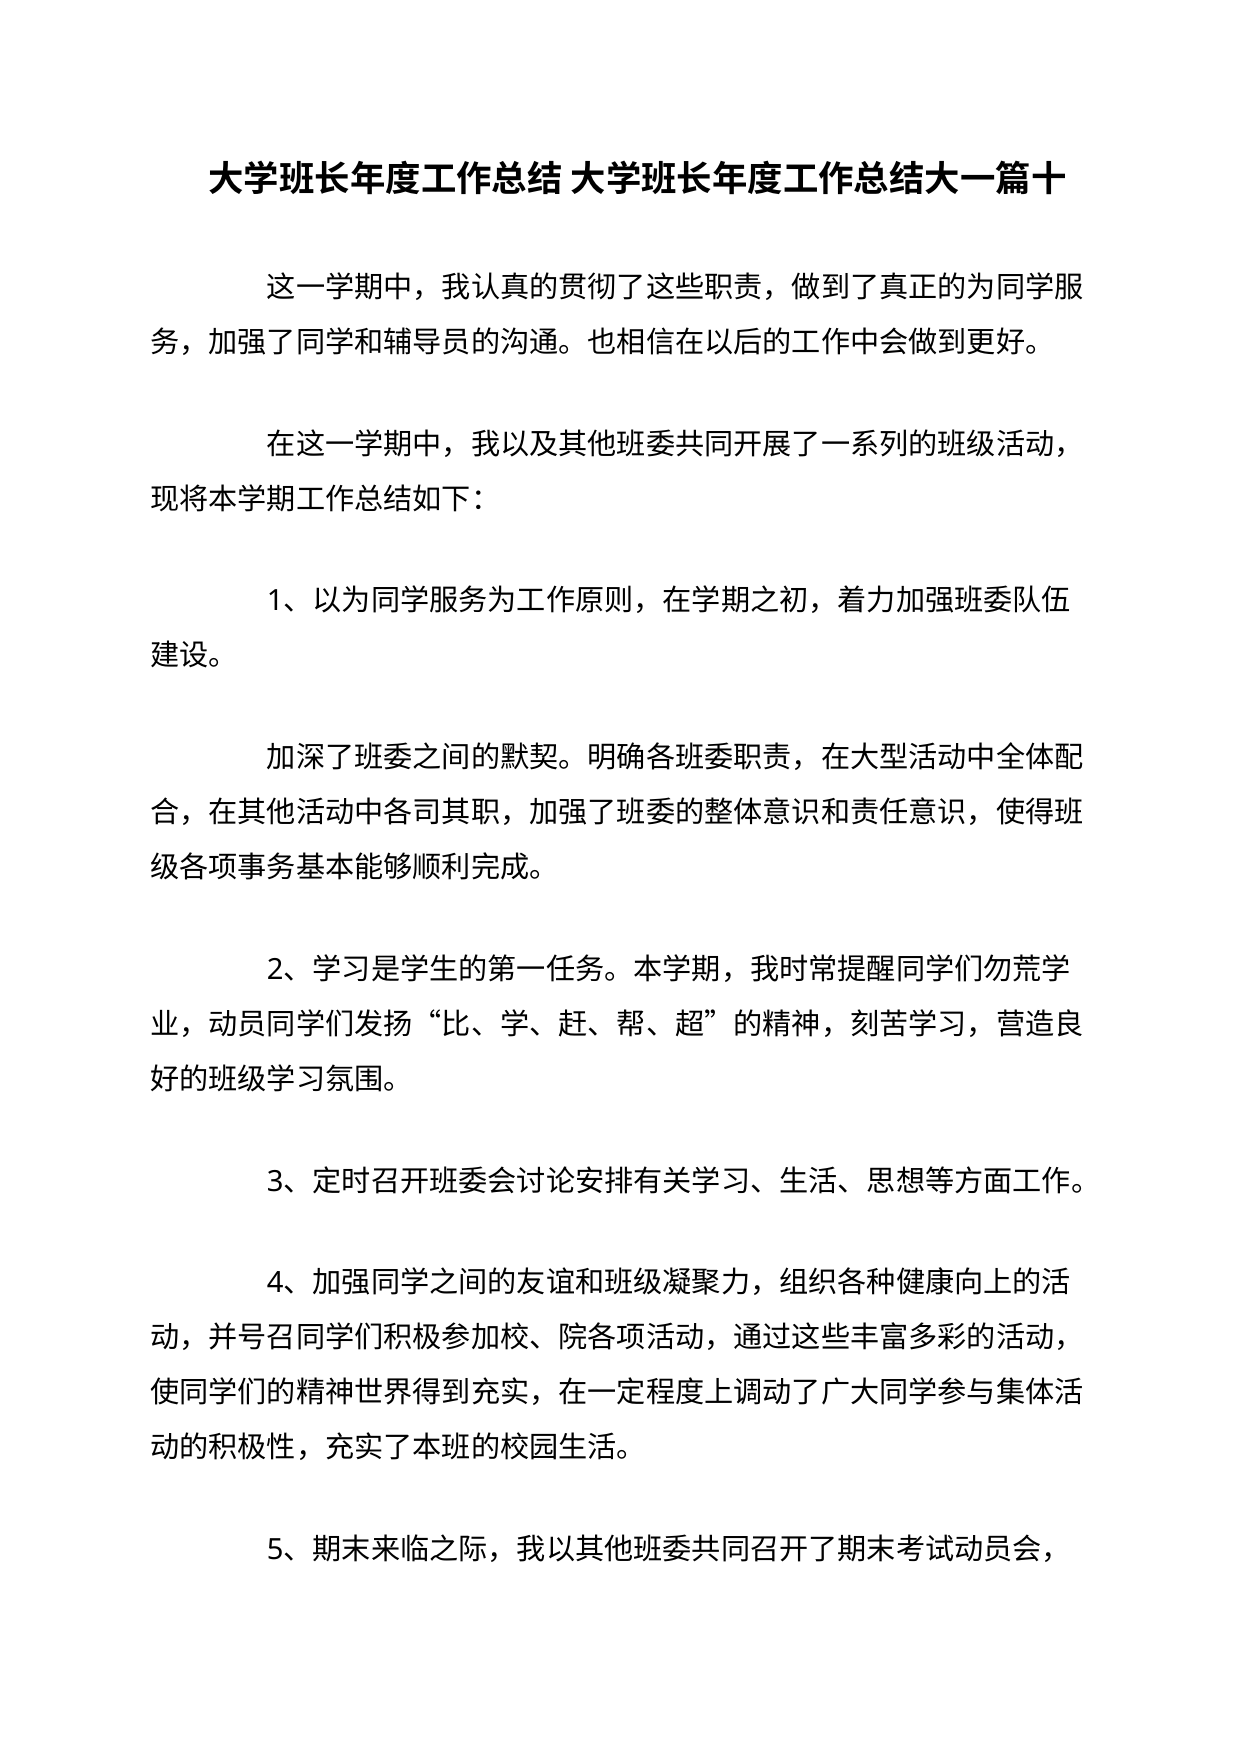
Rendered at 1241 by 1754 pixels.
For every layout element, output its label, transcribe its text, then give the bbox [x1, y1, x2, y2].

text 4、加强同学之间的友谊和班级凝聚力，组织各种健康向上的活动，并号召同学们积极参加校、院各项活动，通过这些丰富多彩的活动，使同学们的精神世界得到充实，在一定程度上调动了广大同学参与集体活动的积极性，充实了本班的校园生活。 [150, 1259, 1090, 1466]
text 1、以为同学服务为工作原则，在学期之初，着力加强班委队伍建设。 [150, 577, 1090, 674]
text 加深了班委之间的默契。明确各班委职责，在大型活动中全体配合，在其他活动中各司其职，加强了班委的整体意识和责任意识，使得班级各项事务基本能够顺利完成。 [150, 734, 1090, 886]
text 3、定时召开班委会讨论安排有关学习、生活、思想等方面工作。 [150, 1157, 1090, 1199]
text 这一学期中，我认真的贯彻了这些职责，做到了真正的为同学服务，加强了同学和辅导员的沟通。也相信在以后的工作中会做到更好。 [150, 263, 1090, 361]
text 2、学习是学生的第一任务。本学期，我时常提醒同学们勿荒学业，动员同学们发扬“比、学、赶、帮、超”的精神，刻苦学习，营造良好的班级学习氛围。 [150, 945, 1090, 1098]
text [150, 1526, 1090, 1568]
text 大学班长年度工作总结 大学班长年度工作总结大一篇十 [150, 150, 1090, 201]
text 在这一学期中，我以及其他班委共同开展了一系列的班级活动，现将本学期工作总结如下： [150, 420, 1090, 517]
